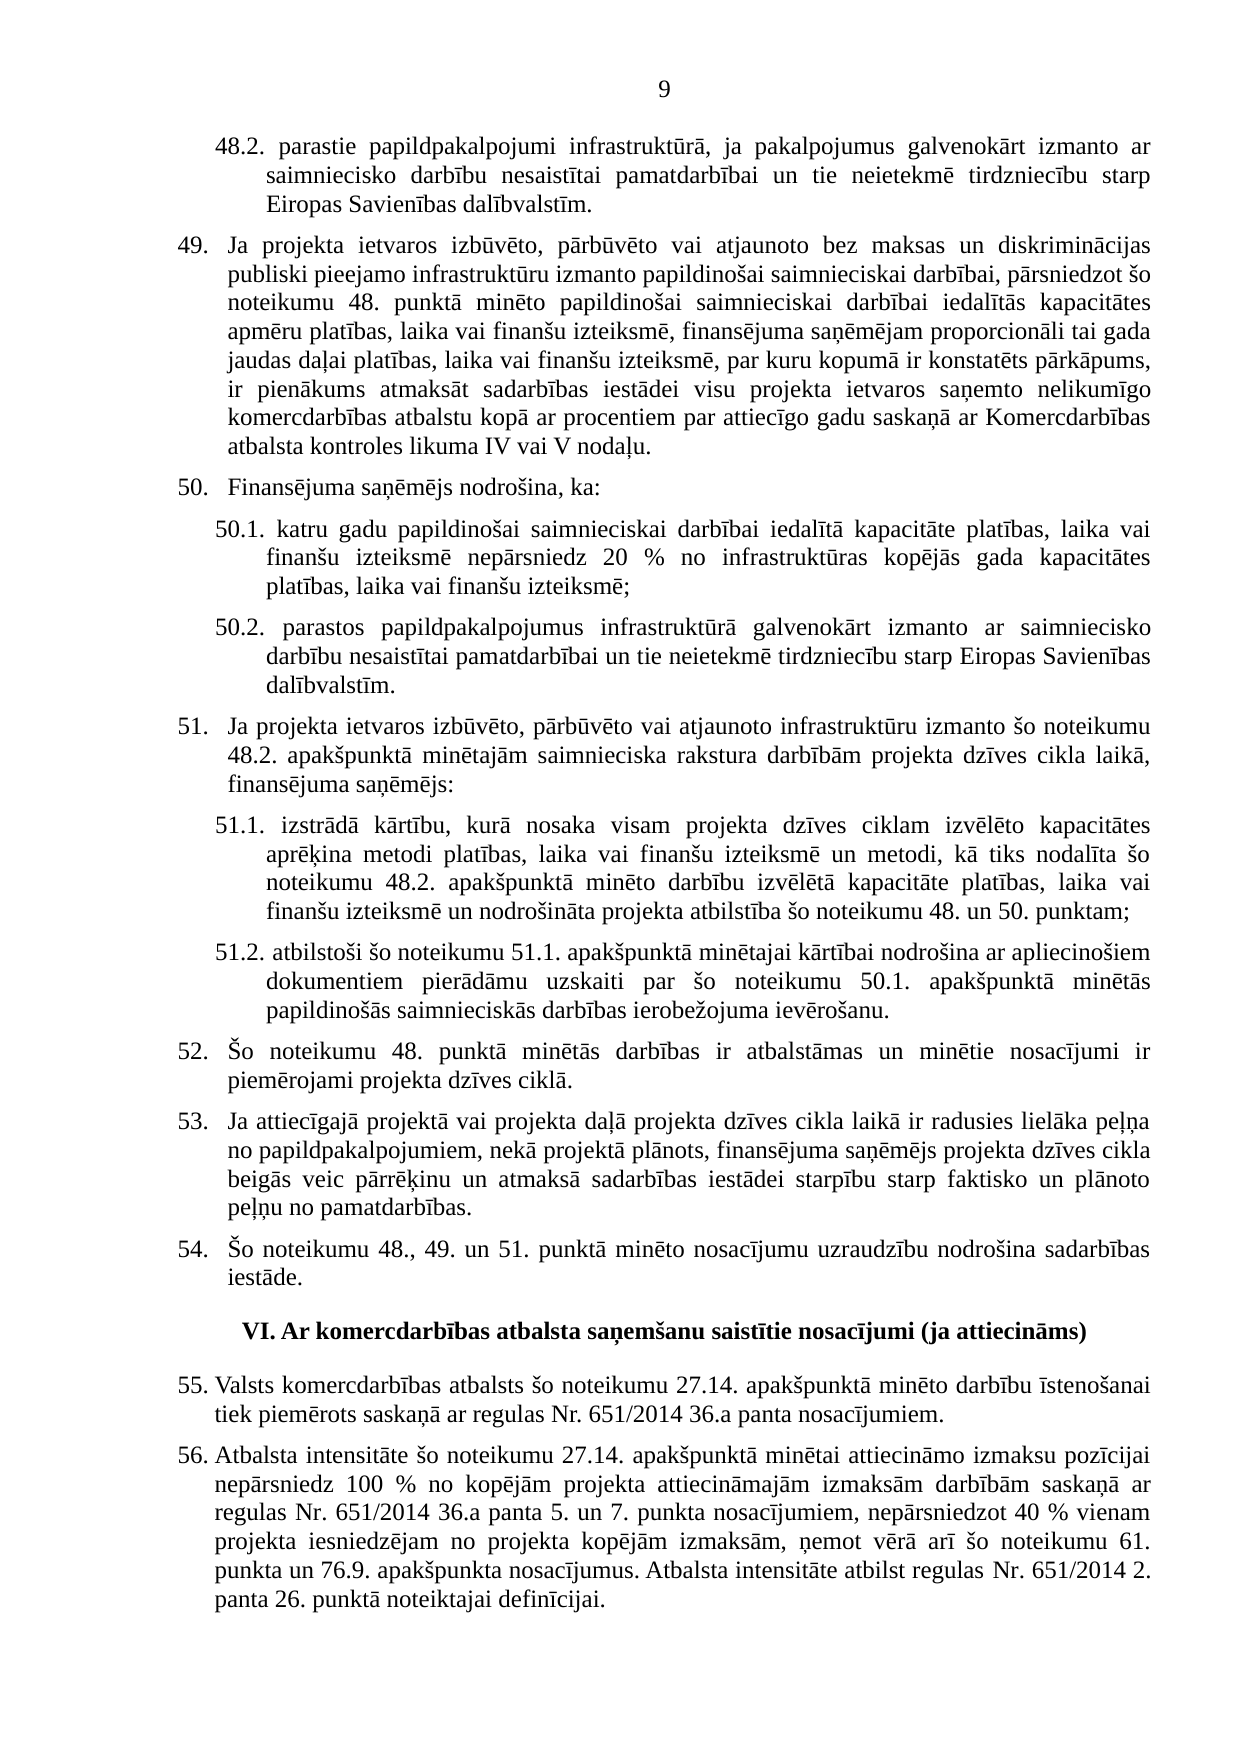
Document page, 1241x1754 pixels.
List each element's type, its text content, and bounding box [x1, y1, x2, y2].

list Ja projekta ietvaros izbūvēto, pārbūvēto vai atjaunoto bez maksas un diskriminācijas publiski pieejamo infrastruktūru izmanto papildinošai saimnieciskai darbībai, pārsniedzot šo noteikumu 48. punktā minēto papildinošai saimnieciskai darbībai iedalītās kapacitātes apmēru platības, laika vai finanšu izteiksmē, finansējuma saņēmējam proporcionāli tai gada jaudas daļai platības, laika vai finanšu izteiksmē, par kuru kopumā ir konstatēts pārkāpums, ir pienākums atmaksāt sadarbības iestādei visu projekta ietvaros saņemto nelikumīgo komercdarbības atbalstu kopā ar procentiem par attiecīgo gadu saskaņā ar Komercdarbības atbalsta kontroles likuma IV vai V nodaļu. [177, 230, 1152, 460]
list izstrādā kārtību, kurā nosaka visam projekta dzīves ciklam izvēlēto kapacitātes aprēķina metodi platības, laika vai finanšu izteiksmē un metodi, kā tiks nodalīta šo noteikumu 48.2. apakšpunktā minēto darbību izvēlētā kapacitāte platības, laika vai finanšu izteiksmē un nodrošināta projekta atbilstība šo noteikumu 48. un 50. punktam; [215, 810, 1152, 925]
list katru gadu papildinošai saimnieciskai darbībai iedalītā kapacitāte platības, laika vai finanšu izteiksmē nepārsniedz 20 % no infrastruktūras kopējās gada kapacitātes platības, laika vai finanšu izteiksmē; [215, 514, 1152, 600]
list Atbalsta intensitāte šo noteikumu 27.14. apakšpunktā minētai attiecināmo izmaksu pozīcijai nepārsniedz 100 % no kopējām projekta attiecināmajām izmaksām darbībām saskaņā ar regulas Nr. 651/2014 36.a panta 5. un 7. punkta nosacījumiem, nepārsniedzot 40 % vienam projekta iesniedzējam no projekta kopējām izmaksām, ņemot vērā arī šo noteikumu 61. punkta un 76.9. apakšpunkta nosacījumus. Atbalsta intensitāte atbilst regulas Nr. 651/2014 2. panta 26. punktā noteiktajai definīcijai. [177, 1440, 1152, 1612]
list Valsts komercdarbības atbalsts šo noteikumu 27.14. apakšpunktā minēto darbību īstenošanai tiek piemērots saskaņā ar regulas Nr. 651/2014 36.a panta nosacījumiem. [177, 1370, 1152, 1427]
list atbilstoši šo noteikumu 51.1. apakšpunktā minētajai kārtībai nodrošina ar apliecinošiem dokumentiem pierādāmu uzskaiti par šo noteikumu 50.1. apakšpunktā minētās papildinošās saimnieciskās darbības ierobežojuma ievērošanu. [215, 937, 1152, 1024]
list Finansējuma saņēmējs nodrošina, ka: [177, 472, 1152, 501]
text VI. Ar komercdarbības atbalsta saņemšanu saistītie nosacījumi (ja attiecināms) [177, 1316, 1152, 1345]
list Šo noteikumu 48., 49. un 51. punktā minēto nosacījumu uzraudzību nodrošina sadarbības iestāde. [177, 1234, 1152, 1291]
list Ja attiecīgajā projektā vai projekta daļā projekta dzīves cikla laikā ir radusies lielāka peļņa no papildpakalpojumiem, nekā projektā plānots, finansējuma saņēmējs projekta dzīves cikla beigās veic pārrēķinu un atmaksā sadarbības iestādei starpību starp faktisko un plānoto peļņu no pamatdarbības. [177, 1106, 1152, 1221]
list Šo noteikumu 48. punktā minētās darbības ir atbalstāmas un minētie nosacījumi ir piemērojami projekta dzīves ciklā. [177, 1036, 1152, 1094]
list Ja projekta ietvaros izbūvēto, pārbūvēto vai atjaunoto infrastruktūru izmanto šo noteikumu 48.2. apakšpunktā minētajām saimnieciska rakstura darbībām projekta dzīves cikla laikā, finansējuma saņēmējs: [177, 711, 1152, 797]
list parastie papildpakalpojumi infrastruktūrā, ja pakalpojumus galvenokārt izmanto ar saimniecisko darbību nesaistītai pamatdarbībai un tie neietekmē tirdzniecību starp Eiropas Savienības dalībvalstīm. [215, 131, 1152, 217]
list parastos papildpakalpojumus infrastruktūrā galvenokārt izmanto ar saimniecisko darbību nesaistītai pamatdarbībai un tie neietekmē tirdzniecību starp Eiropas Savienības dalībvalstīm. [215, 612, 1152, 699]
